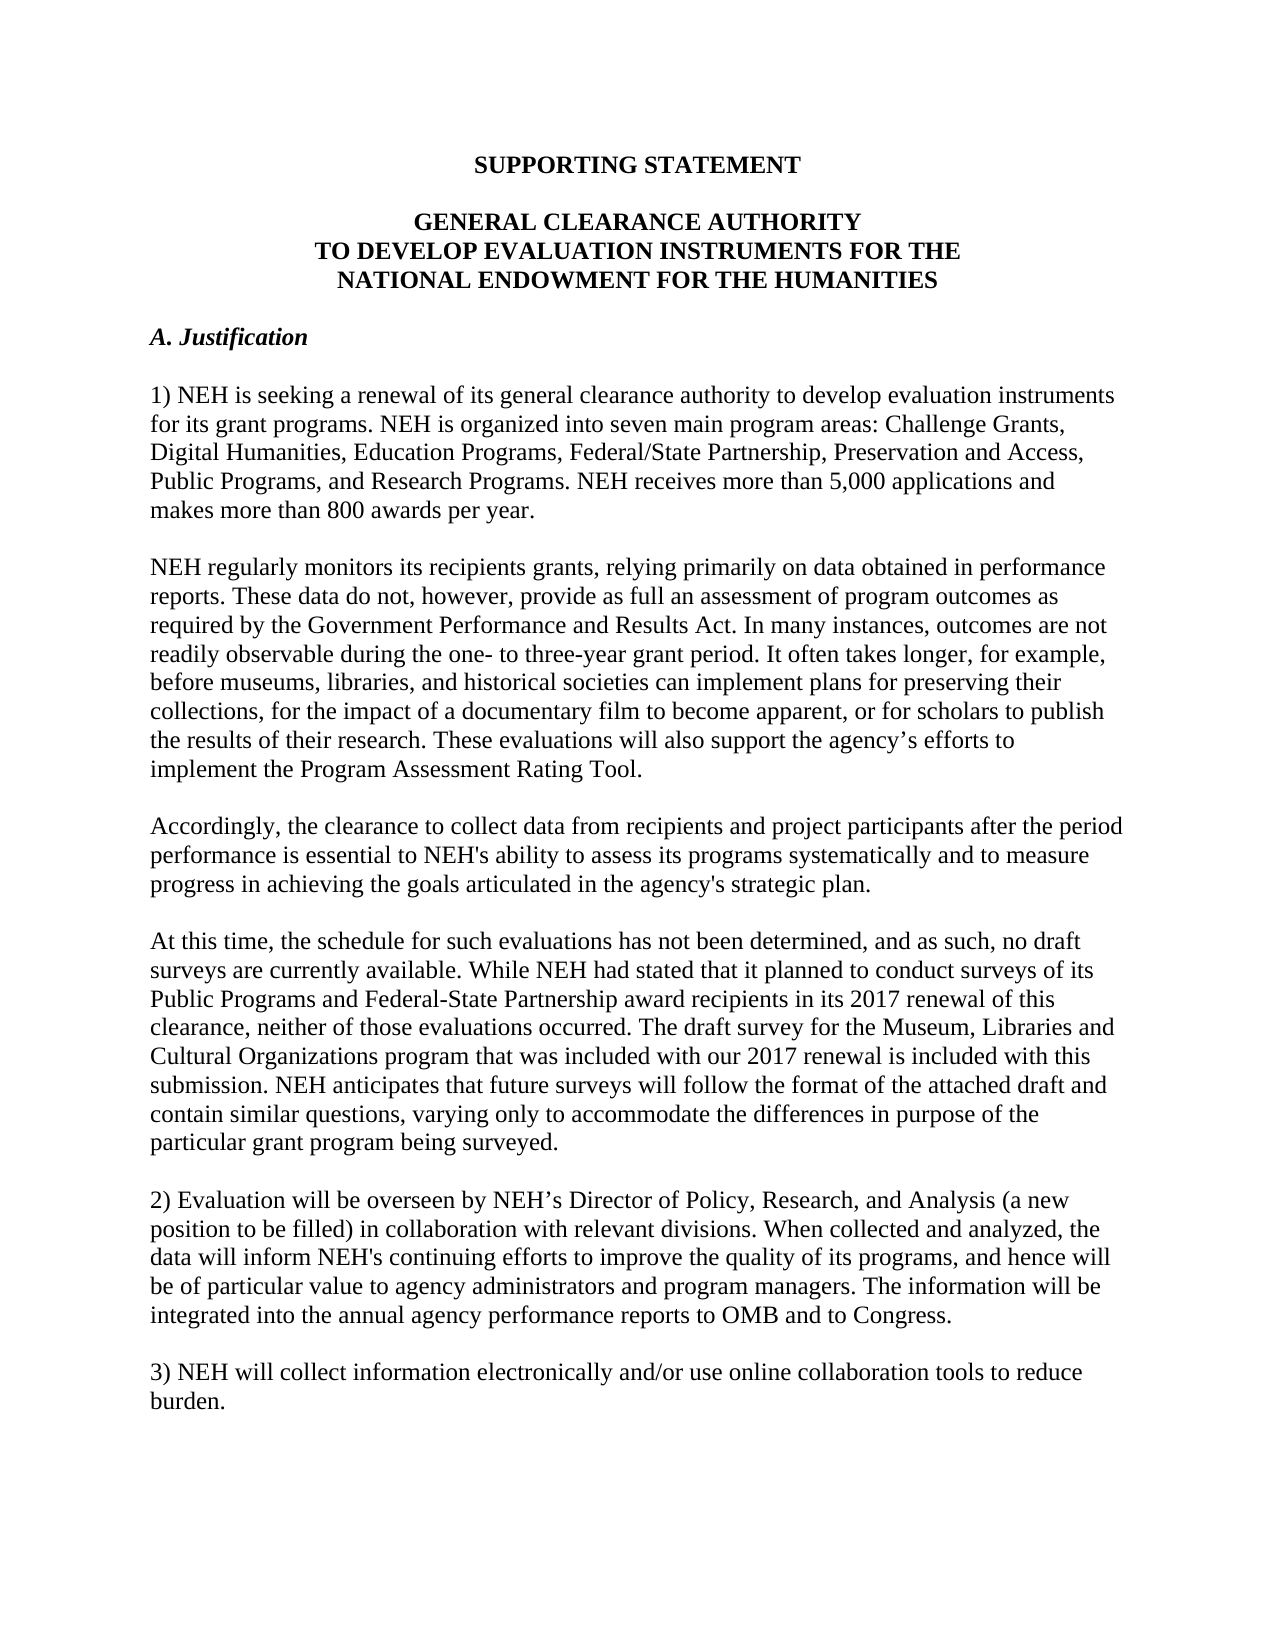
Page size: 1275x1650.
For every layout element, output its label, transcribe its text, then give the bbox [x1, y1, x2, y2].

subtitle NATIONAL ENDOWMENT FOR THE HUMANITIES [150, 265, 1125, 294]
text Accordingly, the clearance to collect data from recipients and project participants after the period performance is essential to NEH's ability to assess its programs systematically and to measure progress in achieving the goals articulated in the agency's strategic plan. [150, 811, 1125, 897]
text 3) NEH will collect information electronically and/or use online collaboration tools to reduce burden. [150, 1357, 1125, 1415]
text At this time, the schedule for such evaluations has not been determined, and as such, no draft surveys are currently available. While NEH had stated that it planned to conduct surveys of its Public Programs and Federal-State Partnership award recipients in its 2017 renewal of this clearance, neither of those evaluations occurred. The draft survey for the Museum, Libraries and Cultural Organizations program that was included with our 2017 renewal is included with this submission. NEH anticipates that future surveys will follow the format of the attached draft and contain similar questions, varying only to accommodate the differences in purpose of the particular grant program being surveyed. [150, 926, 1125, 1156]
text A. Justification [150, 322, 1125, 351]
text GENERAL CLEARANCE AUTHORITY [150, 207, 1125, 236]
text SUPPORTING STATEMENT [150, 150, 1125, 179]
text TO DEVELOP EVALUATION INSTRUMENTS FOR THE [150, 236, 1125, 265]
text NEH regularly monitors its recipients grants, relying primarily on data obtained in performance reports. These data do not, however, provide as full an assessment of program outcomes as required by the Government Performance and Results Act. In many instances, outcomes are not readily observable during the one- to three-year grant period. It often takes longer, for example, before museums, libraries, and historical societies can implement plans for preserving their collections, for the impact of a documentary film to become apparent, or for scholars to publish the results of their research. These evaluations will also support the agency’s efforts to implement the Program Assessment Rating Tool. [150, 552, 1125, 782]
text 1) NEH is seeking a renewal of its general clearance authority to develop evaluation instruments for its grant programs. NEH is organized into seven main program areas: Challenge Grants, Digital Humanities, Education Programs, Federal/State Partnership, Preservation and Access, Public Programs, and Research Programs. NEH receives more than 5,000 applications and makes more than 800 awards per year. [150, 380, 1125, 524]
text 2) Evaluation will be overseen by NEH’s Director of Policy, Research, and Analysis (a new position to be filled) in collaboration with relevant divisions. When collected and analyzed, the data will inform NEH's continuing efforts to improve the quality of its programs, and hence will be of particular value to agency administrators and program managers. The information will be integrated into the annual agency performance reports to OMB and to Congress. [150, 1185, 1125, 1329]
